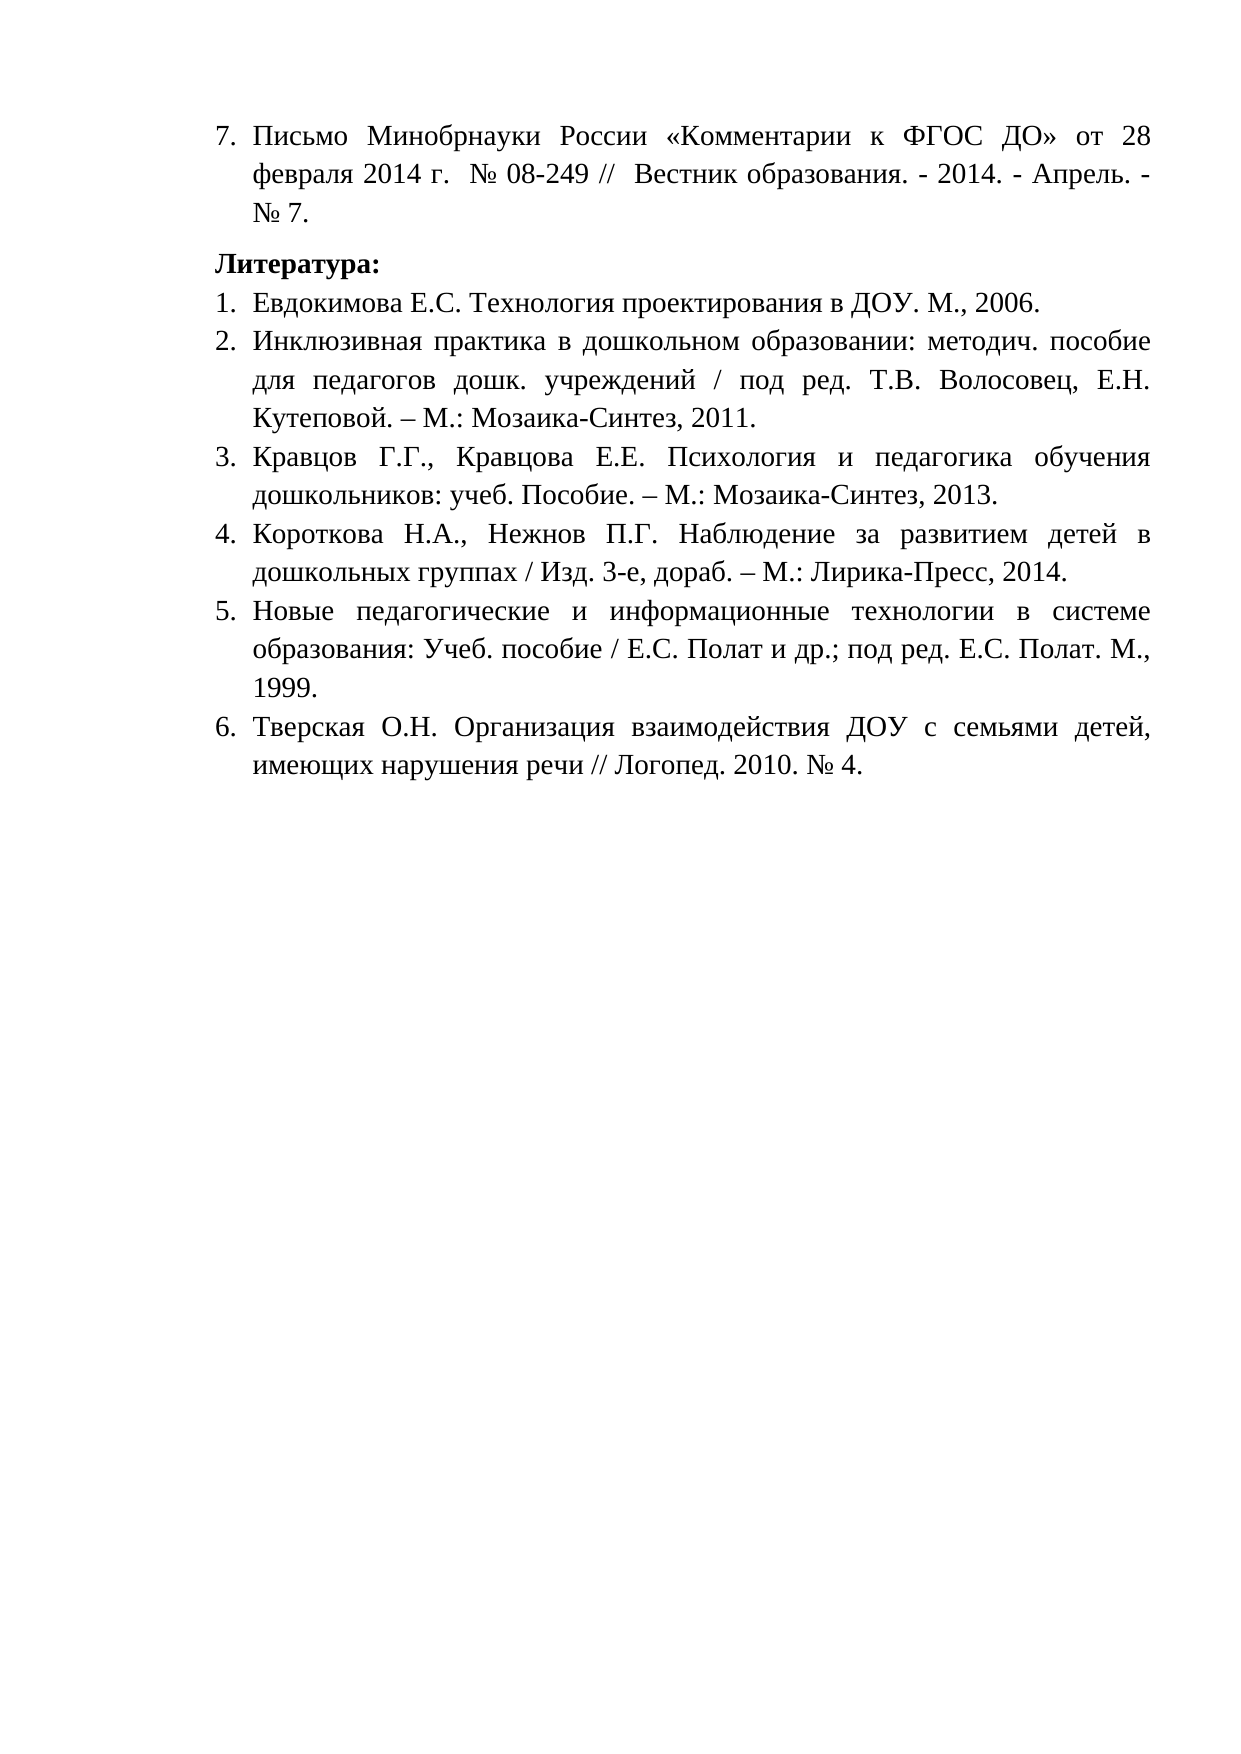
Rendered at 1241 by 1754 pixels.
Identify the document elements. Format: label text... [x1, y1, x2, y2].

list Короткова Н.А., Нежнов П.Г. Наблюдение за развитием детей в дошкольных группах / Изд. 3-е, дораб. – М.: Лирика-Пресс, 2014. [215, 516, 1152, 588]
list Письмо Минобрнауки России «Комментарии к ФГОС ДО» от 28 февраля 2014 г. № 08-249 // Вестник образования. - 2014. - Апрель. - № 7. [215, 118, 1152, 229]
list Новые педагогические и информационные технологии в системе образования: Учеб. пособие / Е.С. Полат и др.; под ред. Е.С. Полат. М., 1999. [215, 593, 1152, 704]
text Литература: [215, 246, 1152, 280]
list Евдокимова Е.С. Технология проектирования в ДОУ. М., 2006. [215, 285, 1152, 318]
list Инклюзивная практика в дошкольном образовании: методич. пособие для педагогов дошк. учреждений / под ред. Т.В. Волосовец, Е.Н. Кутеповой. – М.: Мозаика-Синтез, 2011. [215, 323, 1152, 434]
list Кравцов Г.Г., Кравцова Е.Е. Психология и педагогика обучения дошкольников: учеб. Пособие. – М.: Мозаика-Синтез, 2013. [215, 439, 1152, 511]
list Тверская О.Н. Организация взаимодействия ДОУ с семьями детей, имеющих нарушения речи // Логопед. 2010. № 4. [215, 709, 1152, 781]
